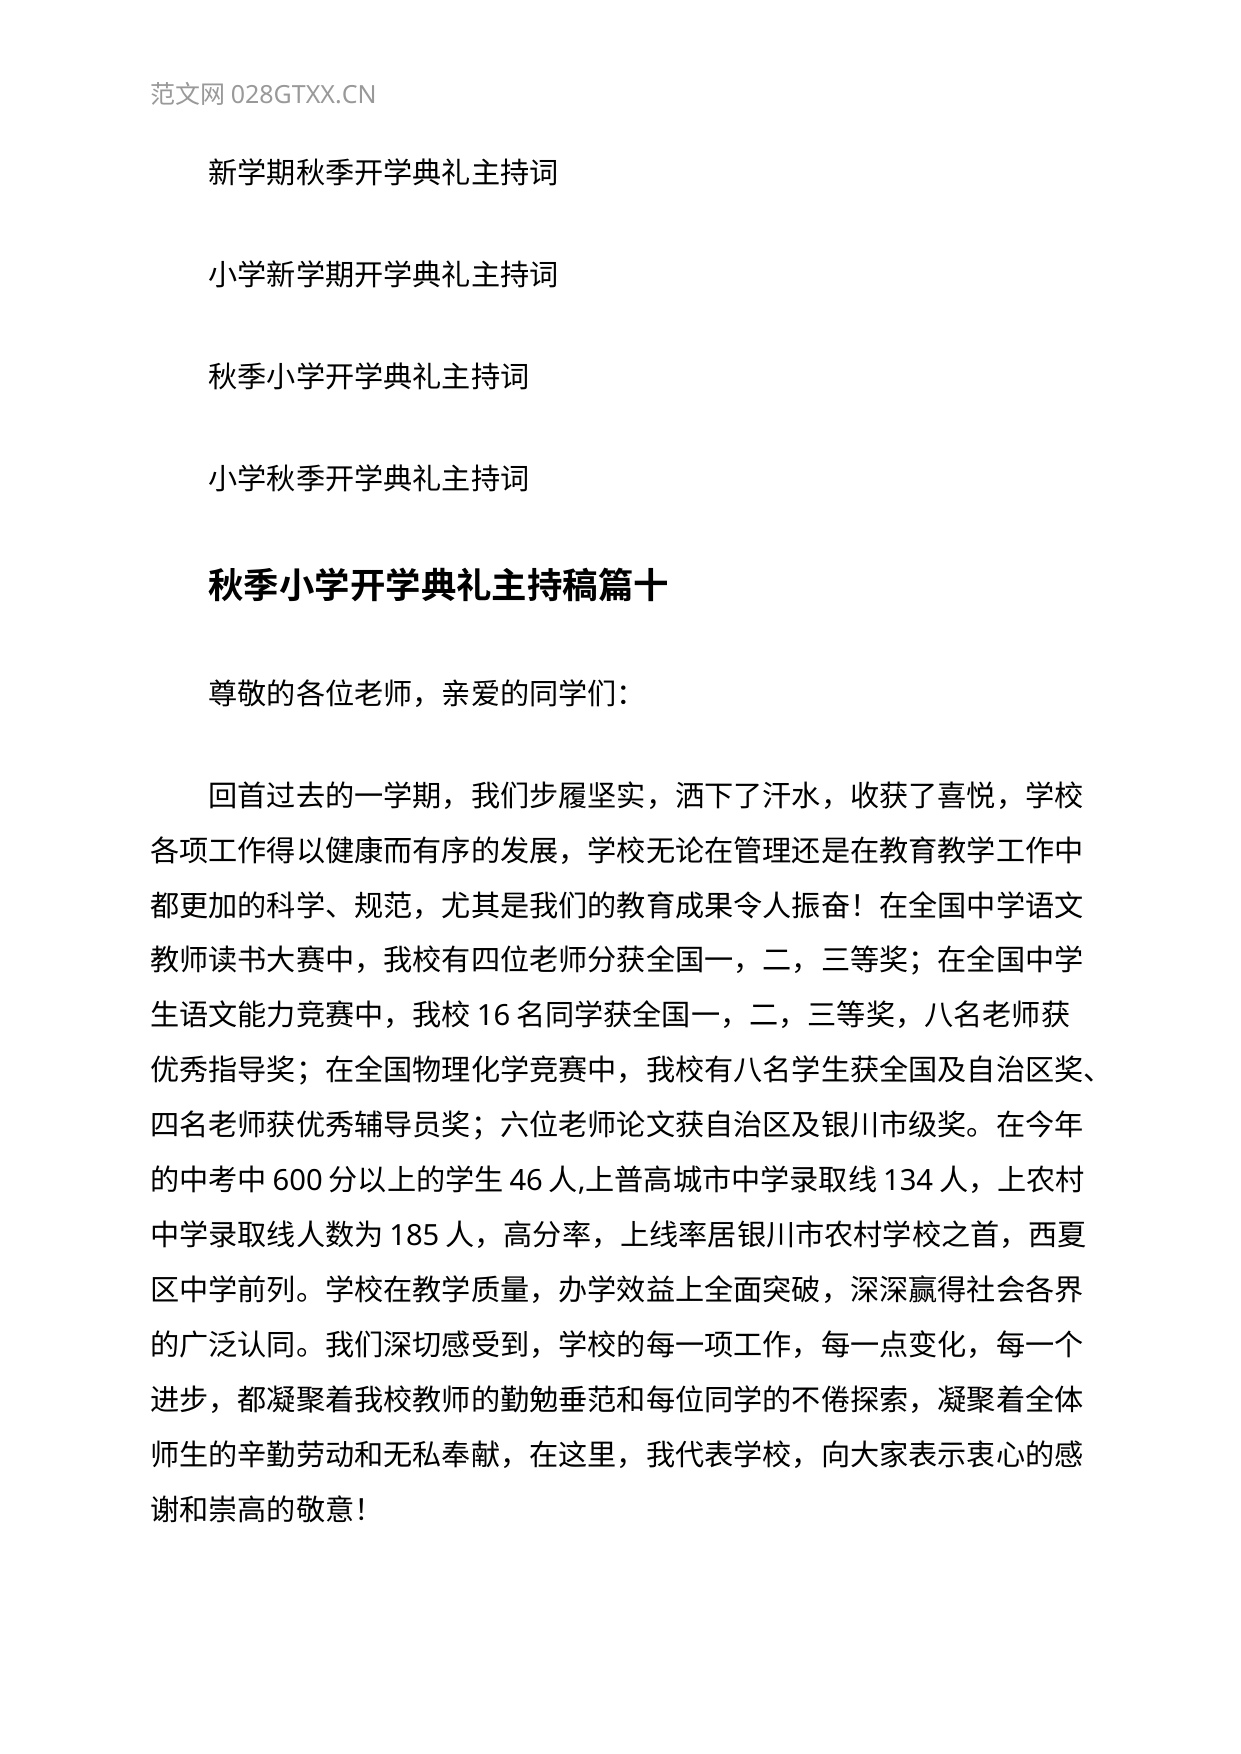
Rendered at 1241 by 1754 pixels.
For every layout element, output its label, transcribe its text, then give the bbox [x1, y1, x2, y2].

text 秋季小学开学典礼主持稿篇十 [150, 557, 1090, 608]
text 尊敬的各位老师，亲爱的同学们： [150, 671, 1090, 713]
text 秋季小学开学典礼主持词 [150, 353, 1090, 396]
text 新学期秋季开学典礼主持词 [150, 150, 1090, 192]
text 小学新学期开学典礼主持词 [150, 252, 1090, 294]
text 小学秋季开学典礼主持词 [150, 455, 1090, 498]
text 回首过去的一学期，我们步履坚实，洒下了汗水，收获了喜悦，学校各项工作得以健康而有序的发展，学校无论在管理还是在教育教学工作中都更加的科学、规范，尤其是我们的教育成果令人振奋！在全国中学语文教师读书大赛中，我校有四位老师分获全国一，二，三等奖；在全国中学生语文能力竞赛中，我校16名同学获全国一，二，三等奖，八名老师获优秀指导奖；在全国物理化学竞赛中，我校有八名学生获全国及自治区奖、四名老师获优秀辅导员奖；六位老师论文获自治区及银川市级奖。在今年的中考中600分以上的学生46人,上普高城市中学录取线134人，上农村中学录取线人数为185人，高分率，上线率居银川市农村学校之首，西夏区中学前列。学校在教学质量，办学效益上全面突破，深深赢得社会各界的广泛认同。我们深切感受到，学校的每一项工作，每一点变化，每一个进步，都凝聚着我校教师的勤勉垂范和每位同学的不倦探索，凝聚着全体师生的辛勤劳动和无私奉献，在这里，我代表学校，向大家表示衷心的感谢和崇高的敬意！ [150, 772, 1090, 1528]
